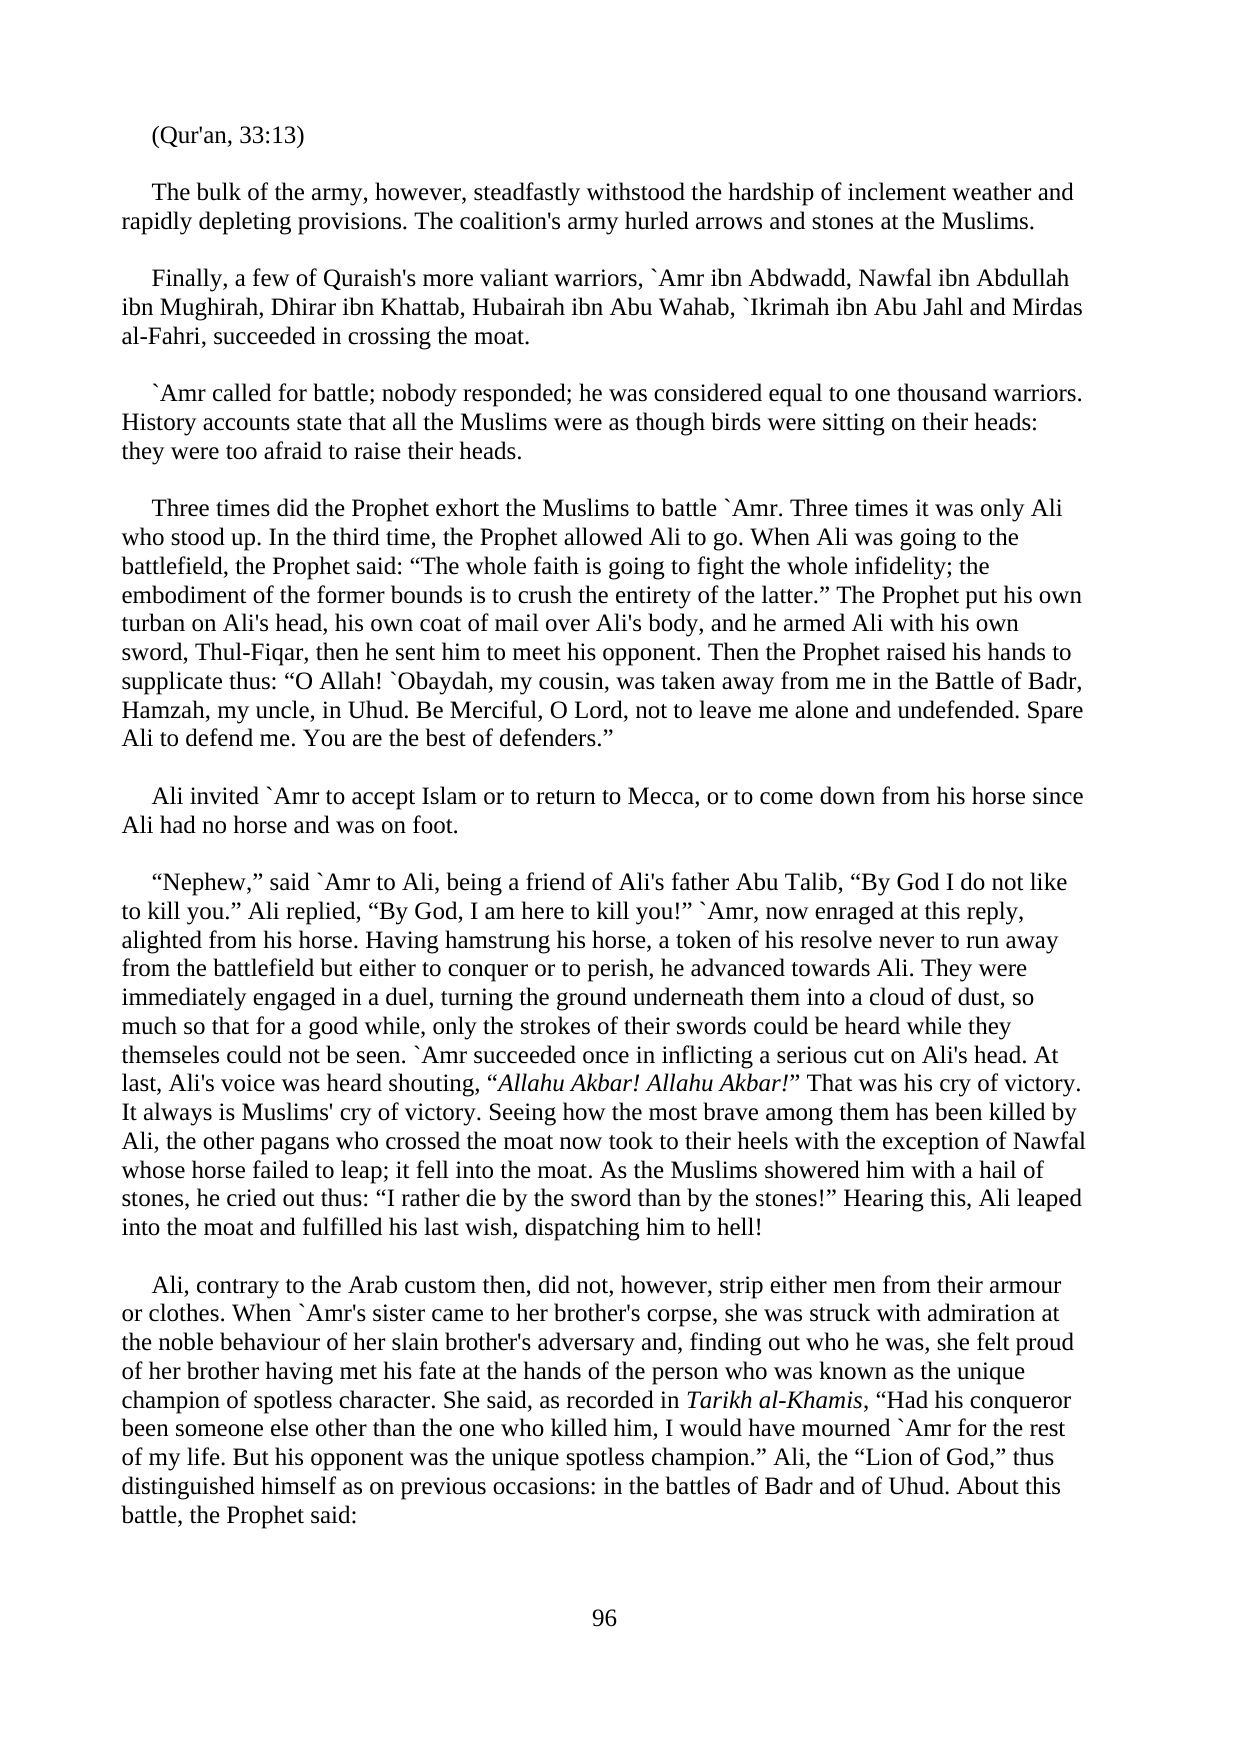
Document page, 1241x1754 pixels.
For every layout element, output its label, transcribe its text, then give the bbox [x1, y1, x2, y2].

text The bulk of the army, however, steadfastly withstood the hardship of inclement weather and rapidly depleting provisions. The coalition's army hurled arrows and stones at the Muslims. [121, 177, 1087, 235]
text Finally, a few of Quraish's more valiant warriors, `Amr ibn Abdwadd, Nawfal ibn Abdullah ibn Mughirah, Dhirar ibn Khattab, Hubairah ibn Abu Wahab, `Ikrimah ibn Abu Jahl and Mirdas al-Fahri, succeeded in crossing the moat. [121, 263, 1087, 350]
text Three times did the Prophet exhort the Muslims to battle `Amr. Three times it was only Ali who stood up. In the third time, the Prophet allowed Ali to go. When Ali was going to the battlefield, the Prophet said: “The whole faith is going to fight the whole infidelity; the embodiment of the former bounds is to crush the entirety of the latter.” The Prophet put his own turban on Ali's head, his own coat of mail over Ali's body, and he armed Ali with his own sword, Thul-Fiqar, then he sent him to meet his opponent. Then the Prophet raised his hands to supplicate thus: “O Allah! `Obaydah, my cousin, was taken away from me in the Battle of Badr, Hamzah, my uncle, in Uhud. Be Merciful, O Lord, not to leave me alone and undefended. Spare Ali to defend me. You are the best of defenders.” [121, 493, 1087, 752]
text (Qur'an, 33:13) [121, 120, 1087, 148]
text “Nephew,” said `Amr to Ali, being a friend of Ali's father Abu Talib, “By God I do not like to kill you.” Ali replied, “By God, I am here to kill you!” `Amr, now enraged at this reply, alighted from his horse. Having hamstrung his horse, a token of his resolve never to run away from the battlefield but either to conquer or to perish, he advanced towards Ali. They were immediately engaged in a duel, turning the ground underneath them into a cloud of dust, so much so that for a good while, only the strokes of their swords could be heard while they themseles could not be seen. `Amr succeeded once in inflicting a serious cut on Ali's head. At last, Ali's voice was heard shouting, “Allahu Akbar! Allahu Akbar!” That was his cry of victory. It always is Muslims' cry of victory. Seeing how the most brave among them has been killed by Ali, the other pagans who crossed the moat now took to their heels with the exception of Nawfal whose horse failed to leap; it fell into the moat. As the Muslims showered him with a hail of stones, he cried out thus: “I rather die by the sword than by the stones!” Hearing this, Ali leaped into the moat and fulfilled his last wish, dispatching him to hell! [121, 867, 1087, 1241]
text `Amr called for battle; nobody responded; he was considered equal to one thousand warriors. History accounts state that all the Muslims were as though birds were sitting on their heads: they were too afraid to raise their heads. [121, 378, 1087, 465]
text Ali invited `Amr to accept Islam or to return to Mecca, or to come down from his horse since Ali had no horse and was on foot. [121, 781, 1087, 838]
text Ali, contrary to the Arab custom then, did not, however, strip either men from their armour or clothes. When `Amr's sister came to her brother's corpse, she was struck with admiration at the noble behaviour of her slain brother's adversary and, finding out who he was, she felt proud of her brother having met his fate at the hands of the person who was known as the unique champion of spotless character. She said, as recorded in Tarikh al-Khamis, “Had his conqueror been someone else other than the one who killed him, I would have mourned `Amr for the rest of my life. But his opponent was the unique spotless champion.” Ali, the “Lion of God,” thus distinguished himself as on previous occasions: in the battles of Badr and of Uhud. About this battle, the Prophet said: [121, 1270, 1087, 1528]
